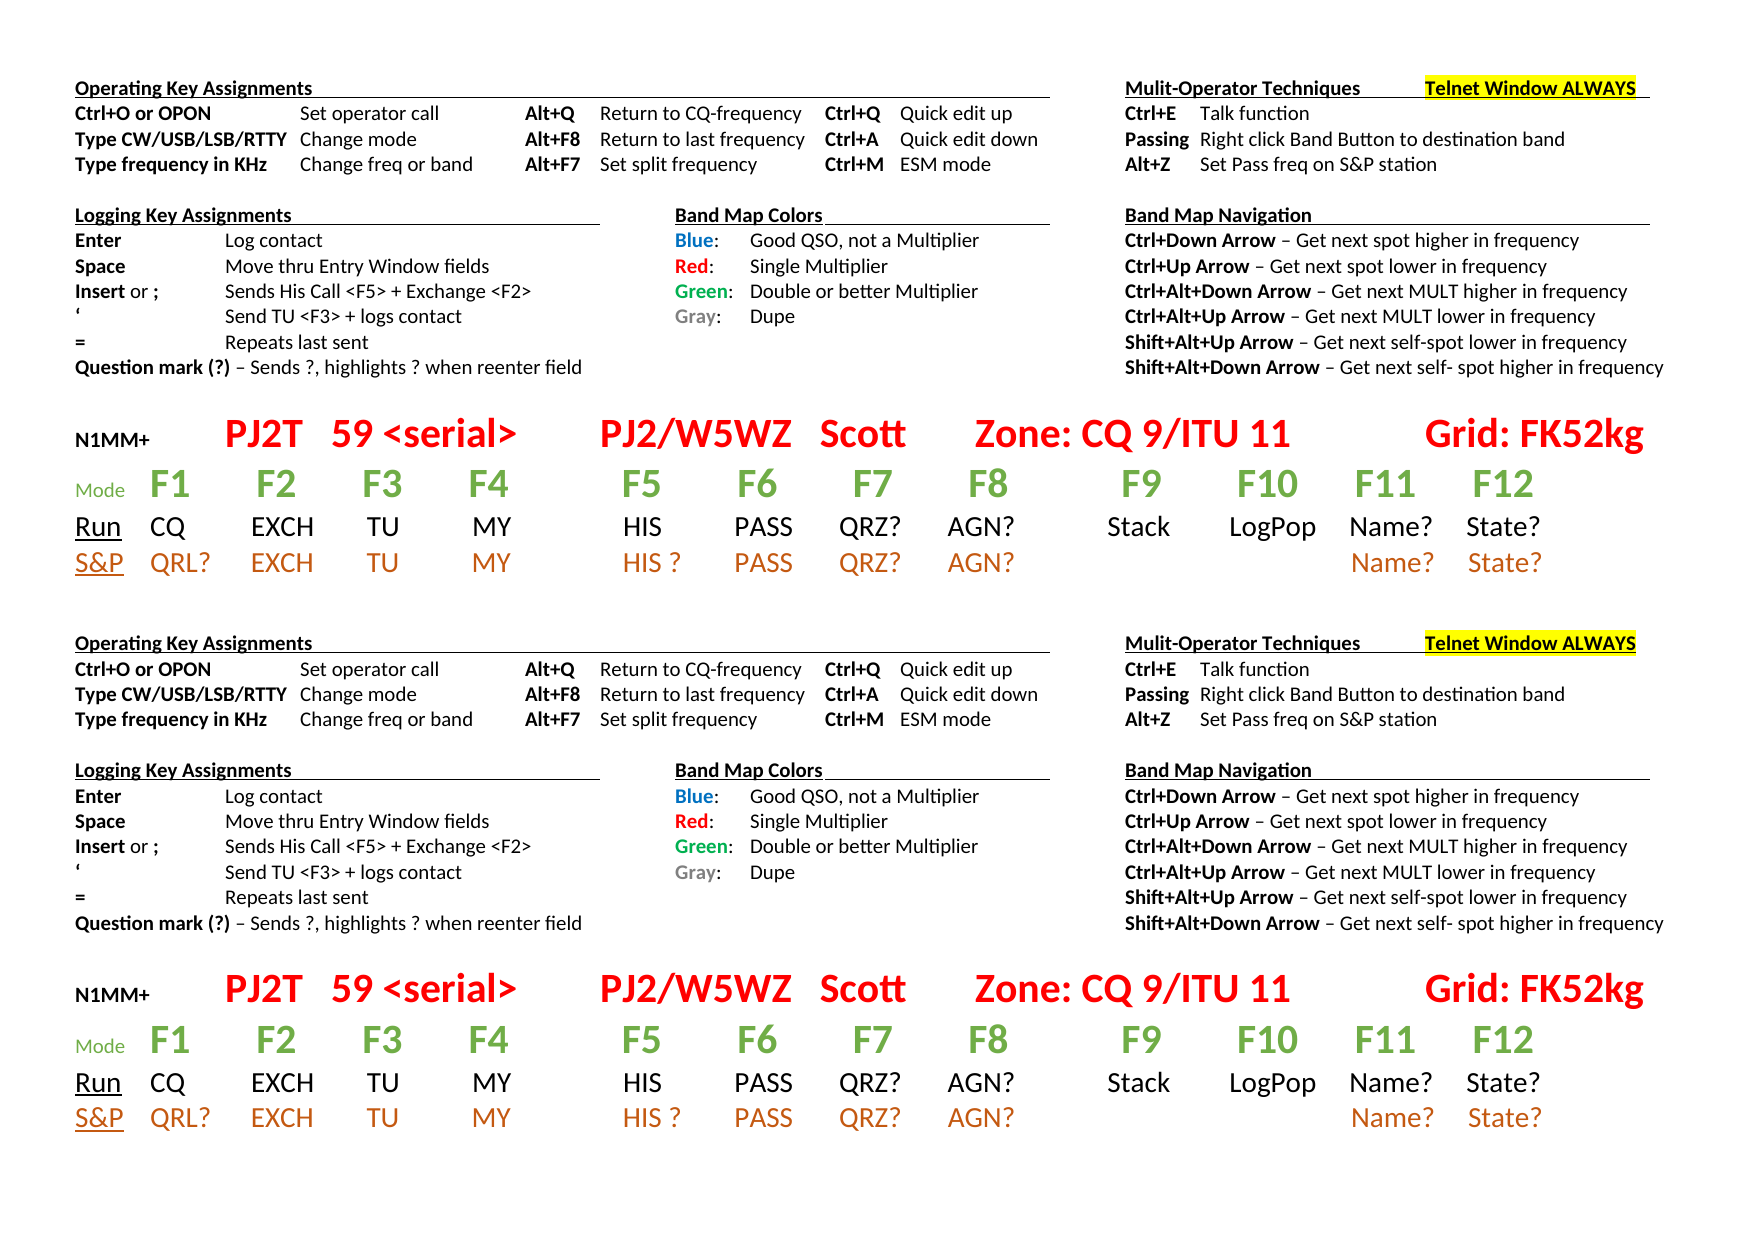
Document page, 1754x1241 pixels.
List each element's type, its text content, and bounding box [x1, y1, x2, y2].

text Insert or ; Sends His Call <F5> + Exchange <F2> Green: Double or better Multiplier Ctrl+Alt+Down Arrow – Get next MULT higher in frequency [75, 278, 1679, 304]
text Insert or ; Sends His Call <F5> + Exchange <F2> Green: Double or better Multiplier Ctrl+Alt+Down Arrow – Get next MULT higher in frequency [75, 834, 1679, 859]
text Logging Key Assignments Band Map Colors Band Map Navigation [75, 202, 1679, 227]
text N1MM+ PJ2T 59 <serial> PJ2/W5WZ Scott Zone: CQ 9/ITU 11 Grid: FK52kg [75, 962, 1679, 1013]
text Type CW/USB/LSB/RTTY Change mode Alt+F8 Return to last frequency Ctrl+A Quick edit down Passing Right click Band Button to destination band [75, 681, 1679, 707]
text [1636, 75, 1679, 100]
text ‘ Send TU <F3> + logs contact Gray: Dupe Ctrl+Alt+Up Arrow – Get next MULT lower in frequency [75, 859, 1679, 884]
text = Repeats last sent Shift+Alt+Up Arrow – Get next self-spot lower in frequency [75, 329, 1679, 354]
text Type frequency in KHz Change freq or band Alt+F7 Set split frequency Ctrl+M ESM mode Alt+Z Set Pass freq on S&P station [75, 151, 1679, 177]
text Space Move thru Entry Window fields Red: Single Multiplier Ctrl+Up Arrow – Get next spot lower in frequency [75, 808, 1679, 834]
text Mode F1 F2 F3 F4 F5 F6 F7 F8 F9 F10 F11 F12 [75, 1013, 1679, 1064]
text Mode F1 F2 F3 F4 F5 F6 F7 F8 F9 F10 F11 F12 [75, 457, 1679, 508]
text S&P QRL? EXCH TU MY HIS ? PASS QRZ? AGN? Name? State? [75, 544, 1679, 579]
text Run CQ EXCH TU MY HIS PASS QRZ? AGN? Stack LogPop Name? State? [75, 508, 1679, 544]
text Operating Key Assignments Mulit-Operator Techniques Telnet Window ALWAYS Ctrl+O or OPON Set operator call Alt+Q Return to CQ-frequency Ctrl+Q Quick edit up Ctrl+E Talk function [75, 630, 1679, 681]
text Enter Log contact Blue: Good QSO, not a Multiplier Ctrl+Down Arrow – Get next spot higher in frequency [75, 783, 1679, 808]
text ‘ Send TU <F3> + logs contact Gray: Dupe Ctrl+Alt+Up Arrow – Get next MULT lower in frequency [75, 304, 1679, 329]
text Enter Log contact Blue: Good QSO, not a Multiplier Ctrl+Down Arrow – Get next spot higher in frequency [75, 227, 1679, 253]
text Question mark (?) – Sends ?, highlights ? when reenter field Shift+Alt+Down Arrow – Get next self- spot higher in frequency [75, 354, 1679, 380]
text N1MM+ PJ2T 59 <serial> PJ2/W5WZ Scott Zone: CQ 9/ITU 11 Grid: FK52kg [75, 407, 1679, 457]
text S&P QRL? EXCH TU MY HIS ? PASS QRZ? AGN? Name? State? [75, 1099, 1679, 1135]
text Logging Key Assignments Band Map Colors Band Map Navigation [75, 757, 1679, 783]
text Question mark (?) – Sends ?, highlights ? when reenter field Shift+Alt+Down Arrow – Get next self- spot higher in frequency [75, 910, 1679, 935]
text Type frequency in KHz Change freq or band Alt+F7 Set split frequency Ctrl+M ESM mode Alt+Z Set Pass freq on S&P station [75, 707, 1679, 732]
text Run CQ EXCH TU MY HIS PASS QRZ? AGN? Stack LogPop Name? State? [75, 1064, 1679, 1099]
text Operating Key Assignments Mulit-Operator Techniques Telnet Window ALWAYS [75, 75, 1425, 100]
text Ctrl+O or OPON Set operator call Alt+Q Return to CQ-frequency Ctrl+Q Quick edit up Ctrl+E Talk function [75, 100, 1679, 126]
text = Repeats last sent Shift+Alt+Up Arrow – Get next self-spot lower in frequency [75, 884, 1679, 910]
text Type CW/USB/LSB/RTTY Change mode Alt+F8 Return to last frequency Ctrl+A Quick edit down Passing Right click Band Button to destination band [75, 126, 1679, 151]
text Space Move thru Entry Window fields Red: Single Multiplier Ctrl+Up Arrow – Get next spot lower in frequency [75, 253, 1679, 278]
